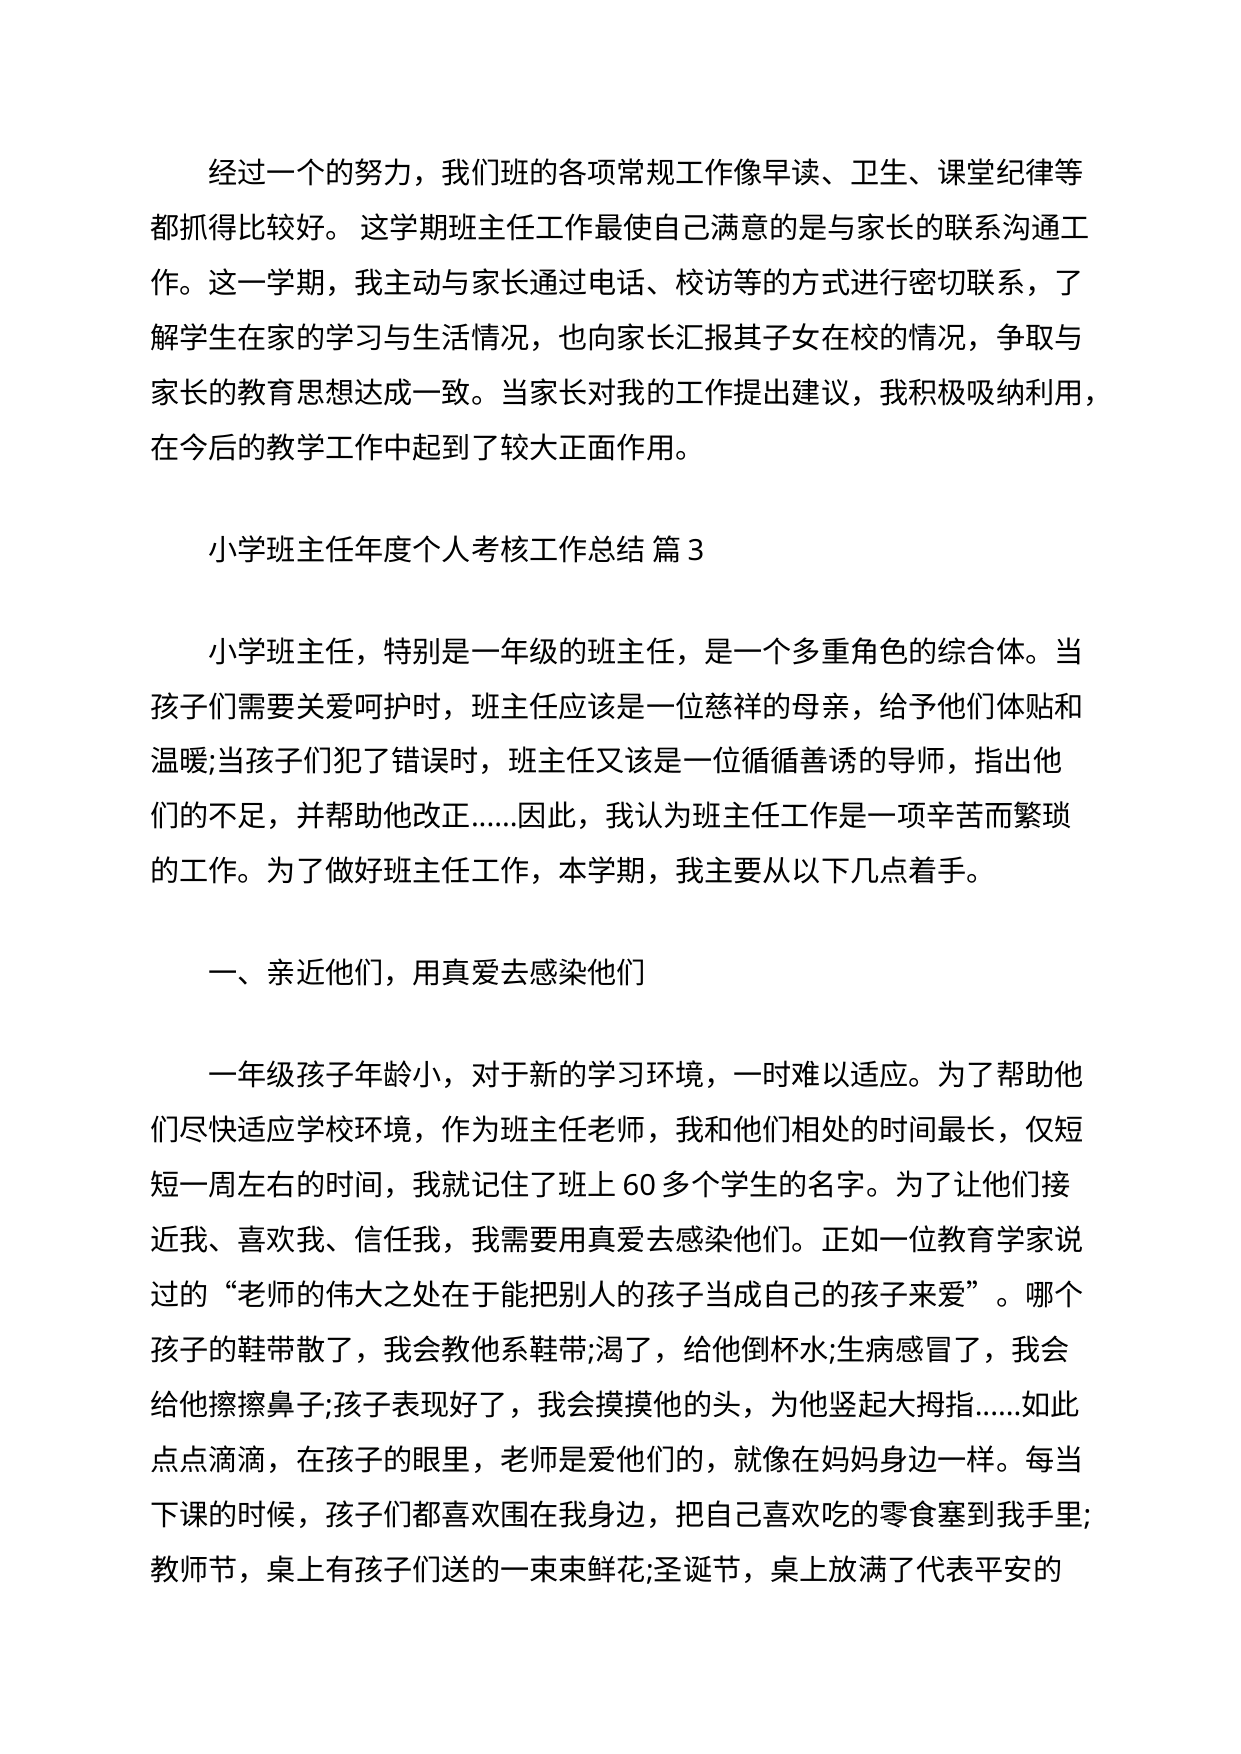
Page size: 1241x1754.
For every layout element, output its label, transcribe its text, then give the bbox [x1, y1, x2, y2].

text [150, 1052, 1090, 1588]
text 一、亲近他们，用真爱去感染他们 [150, 950, 1090, 992]
text 经过一个的努力，我们班的各项常规工作像早读、卫生、课堂纪律等都抓得比较好。 这学期班主任工作最使自己满意的是与家长的联系沟通工作。这一学期，我主动与家长通过电话、校访等的方式进行密切联系，了解学生在家的学习与生活情况，也向家长汇报其子女在校的情况，争取与家长的教育思想达成一致。当家长对我的工作提出建议，我积极吸纳利用，在今后的教学工作中起到了较大正面作用。 [150, 150, 1090, 467]
text 小学班主任，特别是一年级的班主任，是一个多重角色的综合体。当孩子们需要关爱呵护时，班主任应该是一位慈祥的母亲，给予他们体贴和温暖;当孩子们犯了错误时，班主任又该是一位循循善诱的导师，指出他们的不足，并帮助他改正......因此，我认为班主任工作是一项辛苦而繁琐的工作。为了做好班主任工作，本学期，我主要从以下几点着手。 [150, 628, 1090, 890]
text 小学班主任年度个人考核工作总结 篇3 [150, 526, 1090, 569]
